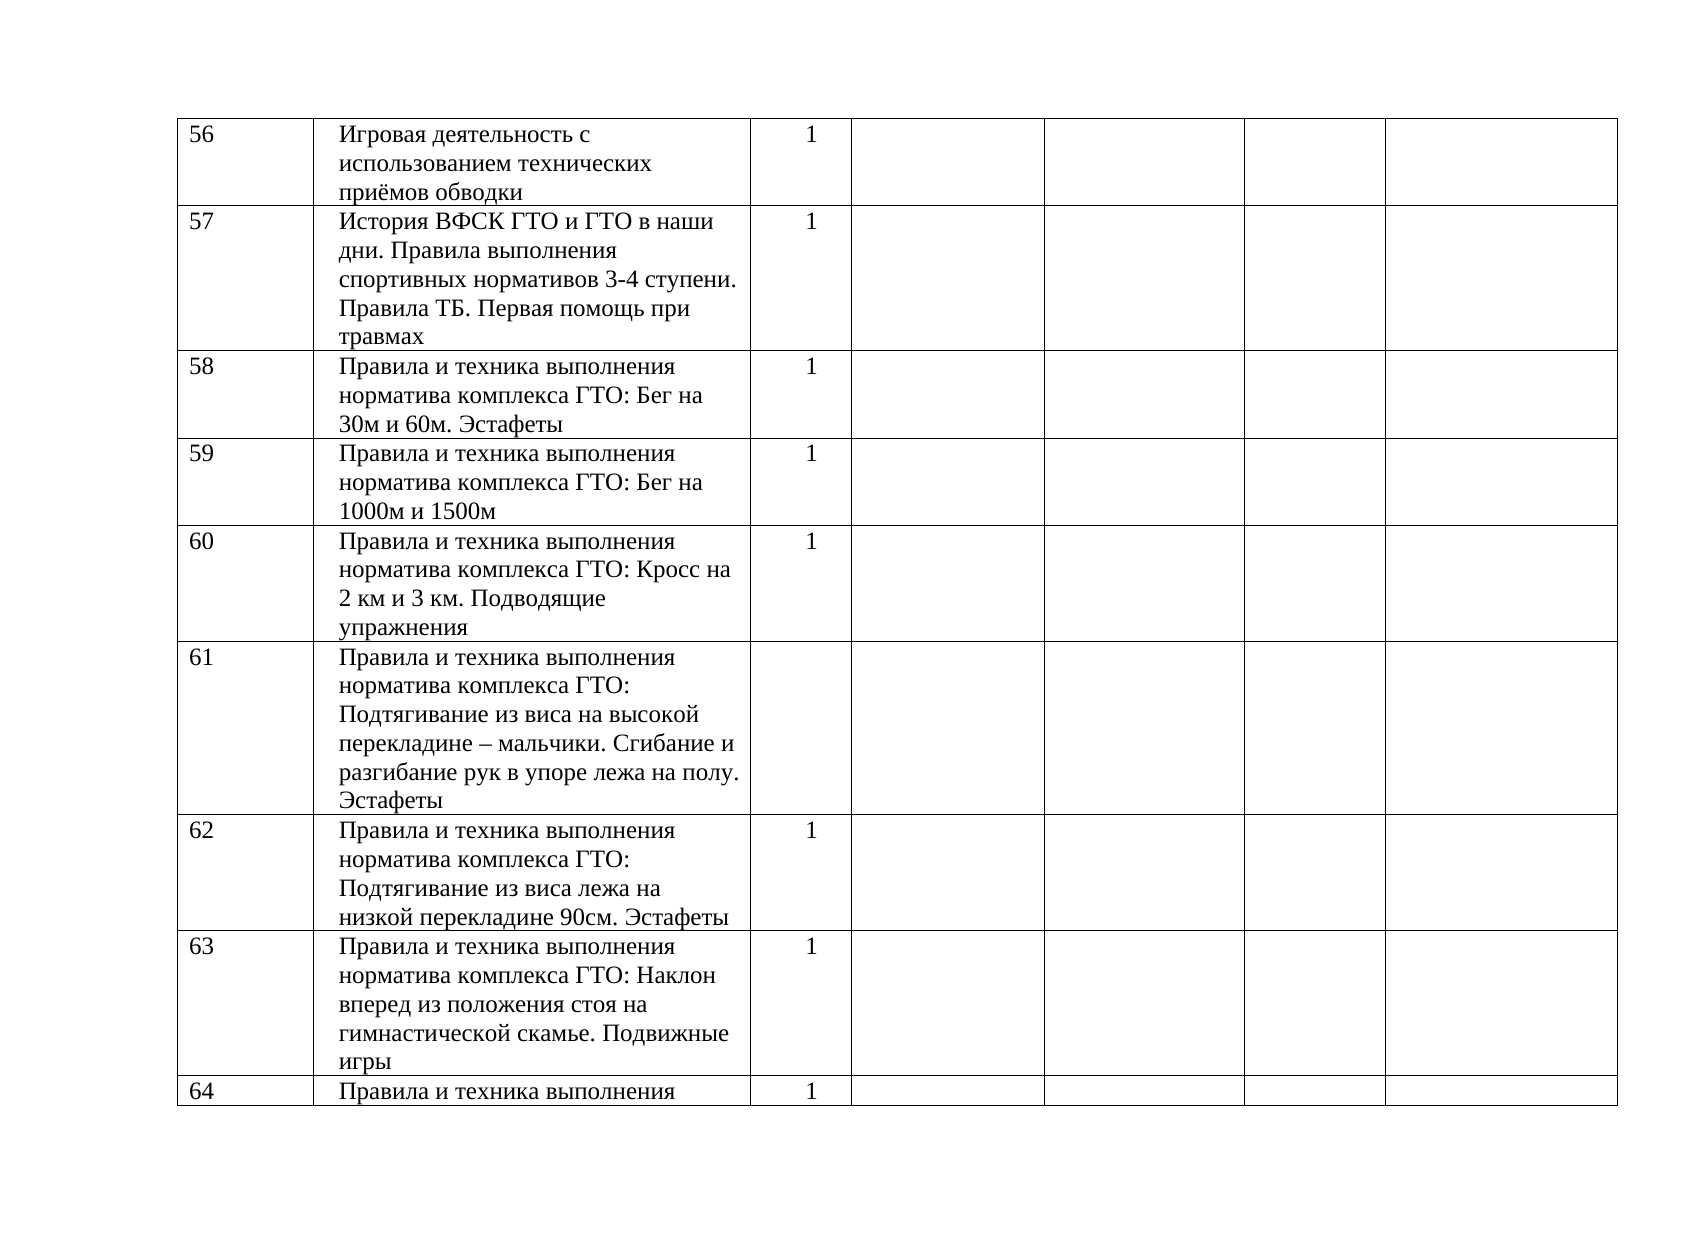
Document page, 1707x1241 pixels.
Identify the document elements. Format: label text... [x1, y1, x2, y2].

table_cell Правила и техника выполнения норматива комплекса ГТО: Кросс на 2 км и 3 км. Подводящие упражнения [314, 526, 750, 641]
table_cell [852, 642, 1044, 814]
table_cell [852, 931, 1044, 1075]
table_cell 1 [751, 439, 851, 525]
table_cell Правила и техника выполнения норматива комплекса ГТО: Подтягивание из виса на высокой перекладине – мальчики. Сгибание и разгибание рук в упоре лежа на полу. Эстафеты [314, 642, 750, 814]
table_cell [1045, 931, 1244, 1075]
table_cell [1386, 206, 1617, 350]
table_cell [1245, 119, 1385, 205]
table_cell Правила и техника выполнения норматива комплекса ГТО: Бег на 30м и 60м. Эстафеты [314, 351, 750, 437]
table_cell 61 [178, 642, 313, 814]
table_cell [1245, 206, 1385, 350]
table_cell [1386, 931, 1617, 1075]
table_cell [1245, 815, 1385, 930]
table_cell [1045, 526, 1244, 641]
table_cell Правила и техника выполнения норматива комплекса ГТО: Подтягивание из виса лежа на низкой перекладине 90см. Эстафеты [314, 815, 750, 930]
table_cell 1 [751, 1076, 851, 1105]
table_cell [1386, 351, 1617, 437]
table_cell [852, 526, 1044, 641]
table_cell 64 [178, 1076, 313, 1105]
table_cell [1245, 642, 1385, 814]
table_cell [1045, 206, 1244, 350]
table_cell 1 [751, 119, 851, 205]
table_cell Правила и техника выполнения норматива комплекса ГТО: Наклон вперед из положения стоя на гимнастической скамье. Подвижные игры [314, 931, 750, 1075]
table_cell [751, 642, 851, 814]
table_cell 1 [751, 815, 851, 930]
table_cell [852, 1076, 1044, 1105]
table_cell 60 [178, 526, 313, 641]
table_cell [1245, 931, 1385, 1075]
table_cell Игровая деятельность с использованием технических приёмов обводки [314, 119, 750, 205]
table_cell [1045, 119, 1244, 205]
table_cell [852, 206, 1044, 350]
table_cell [852, 119, 1044, 205]
table_cell [1045, 815, 1244, 930]
table_cell История ВФСК ГТО и ГТО в наши дни. Правила выполнения спортивных нормативов 3-4 ступени. Правила ТБ. Первая помощь при травмах [314, 206, 750, 350]
table_cell [1245, 1076, 1385, 1105]
table_cell 58 [178, 351, 313, 437]
table_cell [852, 439, 1044, 525]
table_cell 1 [751, 206, 851, 350]
table_cell [1386, 1076, 1617, 1105]
table_cell 1 [751, 526, 851, 641]
table_cell 1 [751, 931, 851, 1075]
table_cell [1245, 439, 1385, 525]
table_cell [852, 815, 1044, 930]
table_cell [1045, 642, 1244, 814]
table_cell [314, 1076, 750, 1105]
table_cell [1386, 526, 1617, 641]
table_cell [852, 351, 1044, 437]
table_cell 62 [178, 815, 313, 930]
table_cell [1045, 351, 1244, 437]
table_cell [1045, 439, 1244, 525]
table_cell 57 [178, 206, 313, 350]
table_cell [1045, 1076, 1244, 1105]
table_cell [1386, 642, 1617, 814]
table_cell [1245, 526, 1385, 641]
table_cell 59 [178, 439, 313, 525]
table_cell 56 [178, 119, 313, 205]
table_cell 63 [178, 931, 313, 1075]
table_cell [1245, 351, 1385, 437]
table_cell Правила и техника выполнения норматива комплекса ГТО: Бег на 1000м и 1500м [314, 439, 750, 525]
table_cell [1386, 439, 1617, 525]
table_cell [1386, 815, 1617, 930]
table_cell [1386, 119, 1617, 205]
table_cell 1 [751, 351, 851, 437]
